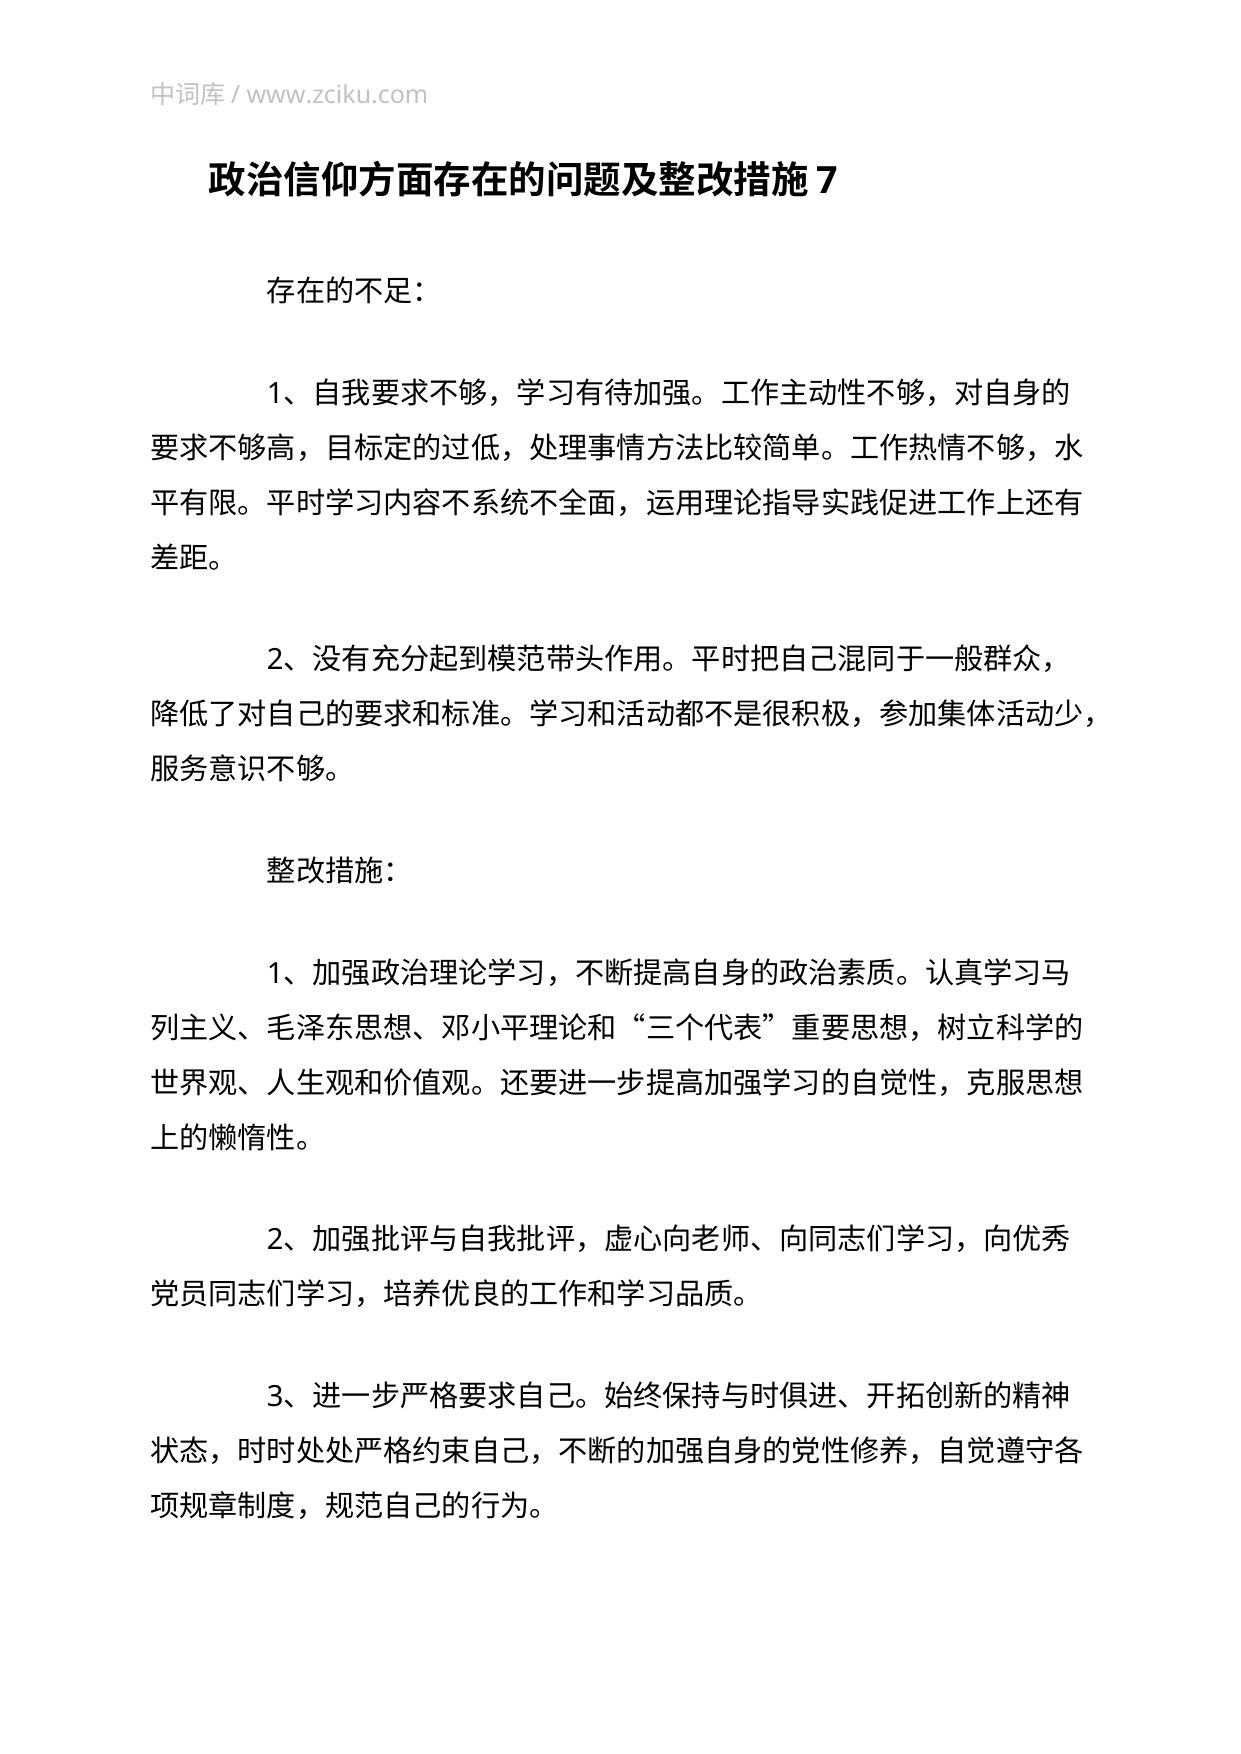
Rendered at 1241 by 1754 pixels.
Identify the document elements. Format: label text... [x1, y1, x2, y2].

text 存在的不足： [150, 268, 1090, 310]
text 1、加强政治理论学习，不断提高自身的政治素质。认真学习马列主义、毛泽东思想、邓小平理论和“三个代表”重要思想，树立科学的世界观、人生观和价值观。还要进一步提高加强学习的自觉性，克服思想上的懒惰性。 [150, 949, 1090, 1156]
text 政治信仰方面存在的问题及整改措施7 [150, 150, 1090, 204]
text 整改措施： [150, 848, 1090, 890]
text 2、加强批评与自我批评，虚心向老师、向同志们学习，向优秀党员同志们学习，培养优良的工作和学习品质。 [150, 1216, 1090, 1313]
text 1、自我要求不够，学习有待加强。工作主动性不够，对自身的要求不够高，目标定的过低，处理事情方法比较简单。工作热情不够，水平有限。平时学习内容不系统不全面，运用理论指导实践促进工作上还有差距。 [150, 369, 1090, 576]
text 2、没有充分起到模范带头作用。平时把自己混同于一般群众，降低了对自己的要求和标准。学习和活动都不是很积极，参加集体活动少，服务意识不够。 [150, 636, 1090, 788]
text 3、进一步严格要求自己。始终保持与时俱进、开拓创新的精神状态，时时处处严格约束自己，不断的加强自身的党性修养，自觉遵守各项规章制度，规范自己的行为。 [150, 1373, 1090, 1525]
